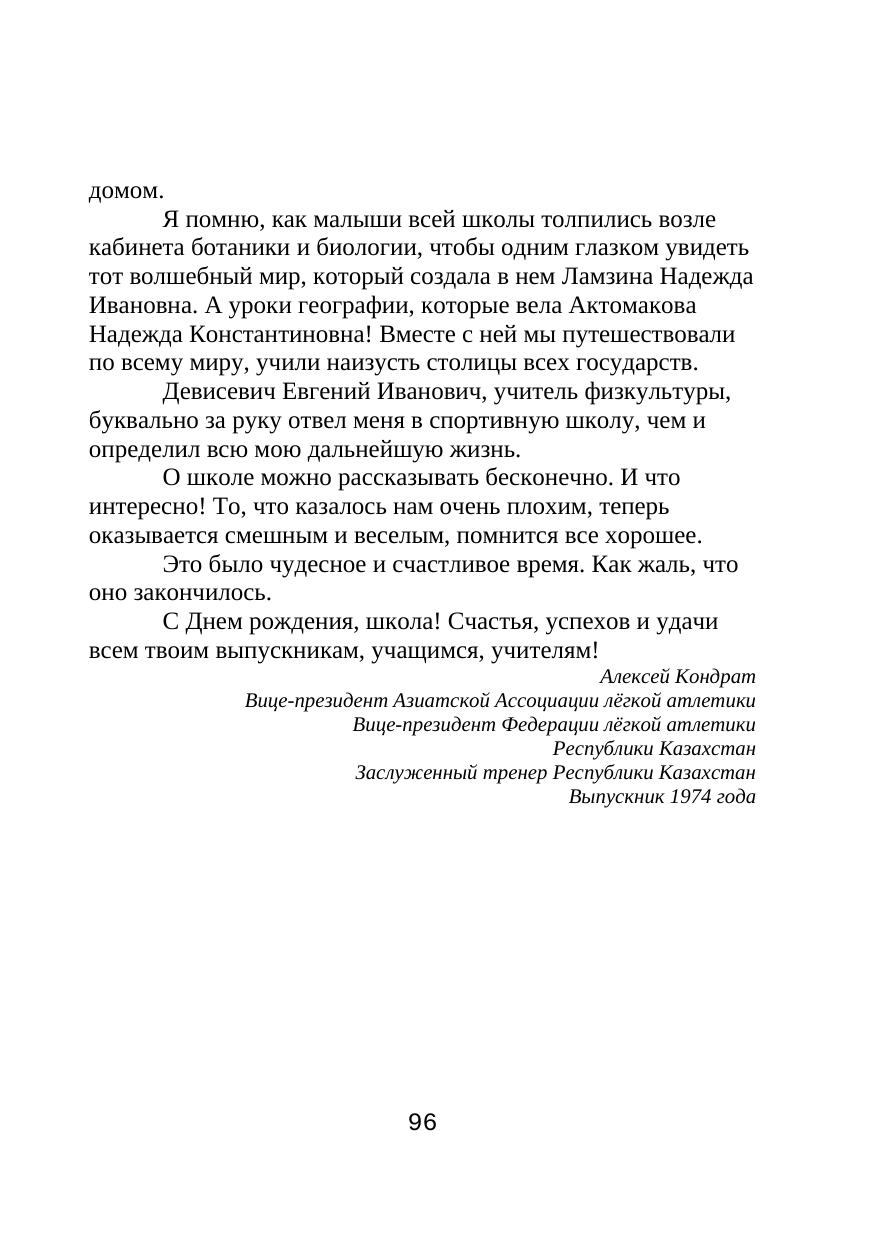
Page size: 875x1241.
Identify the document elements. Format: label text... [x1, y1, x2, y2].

text Выпускник 1974 года [89, 784, 756, 808]
text Вице-президент Федерации лёгкой атлетики [89, 712, 756, 736]
text С Днем рождения, школа! Счастья, успехов и удачи всем твоим выпускникам, учащимся, учителям! [89, 606, 756, 664]
text Алексей Кондрат [89, 664, 756, 688]
text Вице-президент Азиатской Ассоциации лёгкой атлетики [89, 688, 756, 712]
text О школе можно рассказывать бесконечно. И что интересно! То, что казалось нам очень плохим, теперь оказывается смешным и веселым, помнится все хорошее. [89, 462, 756, 549]
text домом. [89, 175, 756, 204]
text Республики Казахстан [89, 736, 756, 760]
text Я помню, как малыши всей школы толпились возле кабинета ботаники и биологии, чтобы одним глазком увидеть тот волшебный мир, который создала в нем Ламзина Надежда Ивановна. А уроки географии, которые вела Актомакова Надежда Константиновна! Вместе с ней мы путешествовали по всему миру, учили наизусть столицы всех государств. [89, 204, 756, 376]
text Заслуженный тренер Республики Казахстан [89, 760, 756, 784]
text Девисевич Евгений Иванович, учитель физкультуры, буквально за руку отвел меня в спортивную школу, чем и определил всю мою дальнейшую жизнь. [89, 376, 756, 462]
text Это было чудесное и счастливое время. Как жаль, что оно закончилось. [89, 549, 756, 606]
